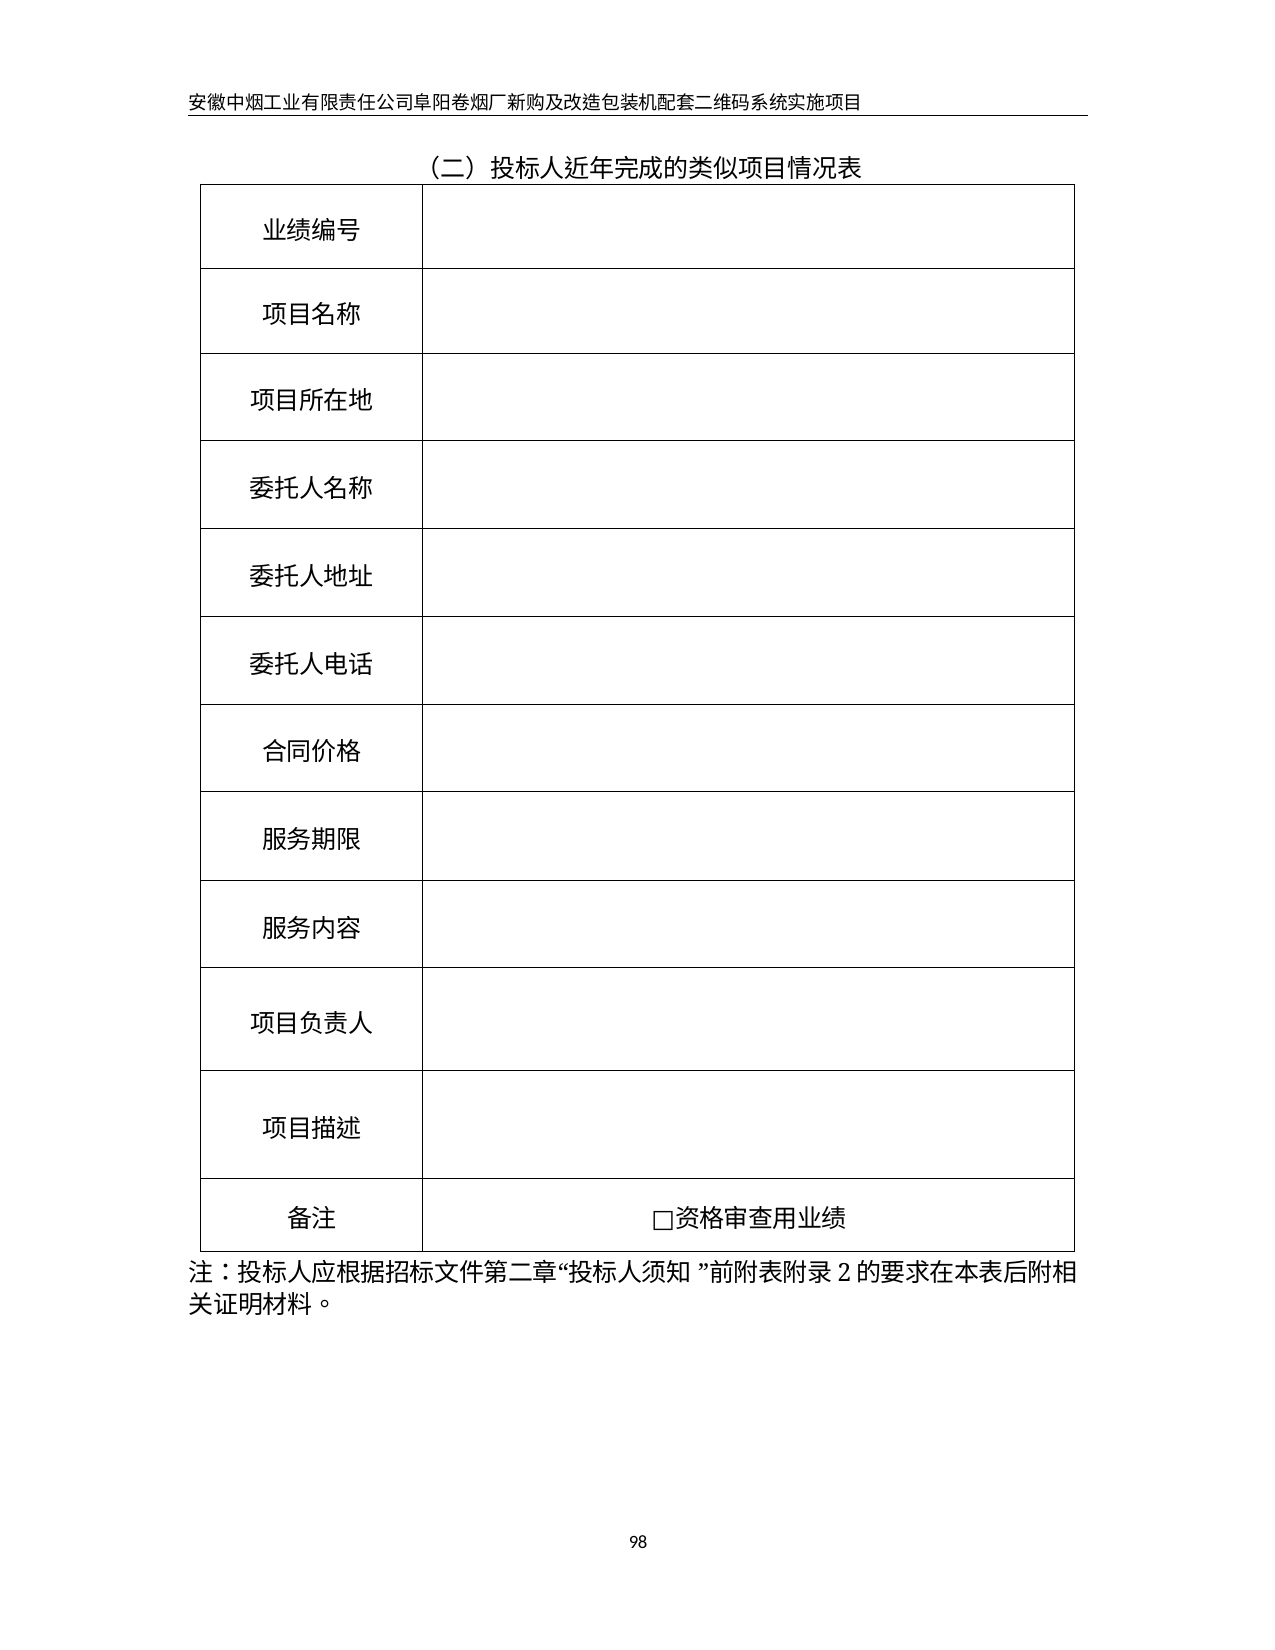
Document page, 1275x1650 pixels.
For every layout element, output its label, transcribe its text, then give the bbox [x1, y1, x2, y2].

table_cell 服务期限 [201, 792, 422, 880]
table_cell [423, 617, 1074, 704]
table_cell 项目描述 [201, 1071, 422, 1178]
table_cell [423, 968, 1074, 1070]
table_cell 委托人电话 [201, 617, 422, 704]
table_cell [423, 705, 1074, 791]
table_cell [423, 881, 1074, 967]
text （二）投标人近年完成的类似项目情况表 [416, 153, 1087, 183]
table_cell 项目所在地 [201, 354, 422, 440]
table_cell 合同价格 [201, 705, 422, 791]
table_cell 备注 [201, 1179, 422, 1251]
table_cell 委托人地址 [201, 529, 422, 616]
table_cell 委托人名称 [201, 441, 422, 528]
table_cell [423, 354, 1074, 440]
table_cell [423, 529, 1074, 616]
table_cell [423, 269, 1074, 353]
table_cell [423, 1071, 1074, 1178]
table_cell □资格审查用业绩 [423, 1179, 1074, 1251]
text 注：投标人应根据招标文件第二章“投标人须知 ”前附表附录2的要求在本表后附相 关证明材料。 [188, 1255, 1087, 1321]
table_header [423, 185, 1074, 268]
table_cell 服务内容 [201, 881, 422, 967]
table_cell [423, 441, 1074, 528]
table_cell [423, 792, 1074, 880]
table_header 业绩编号 [201, 185, 422, 268]
table_cell 项目名称 [201, 269, 422, 353]
table_cell 项目负责人 [201, 968, 422, 1070]
